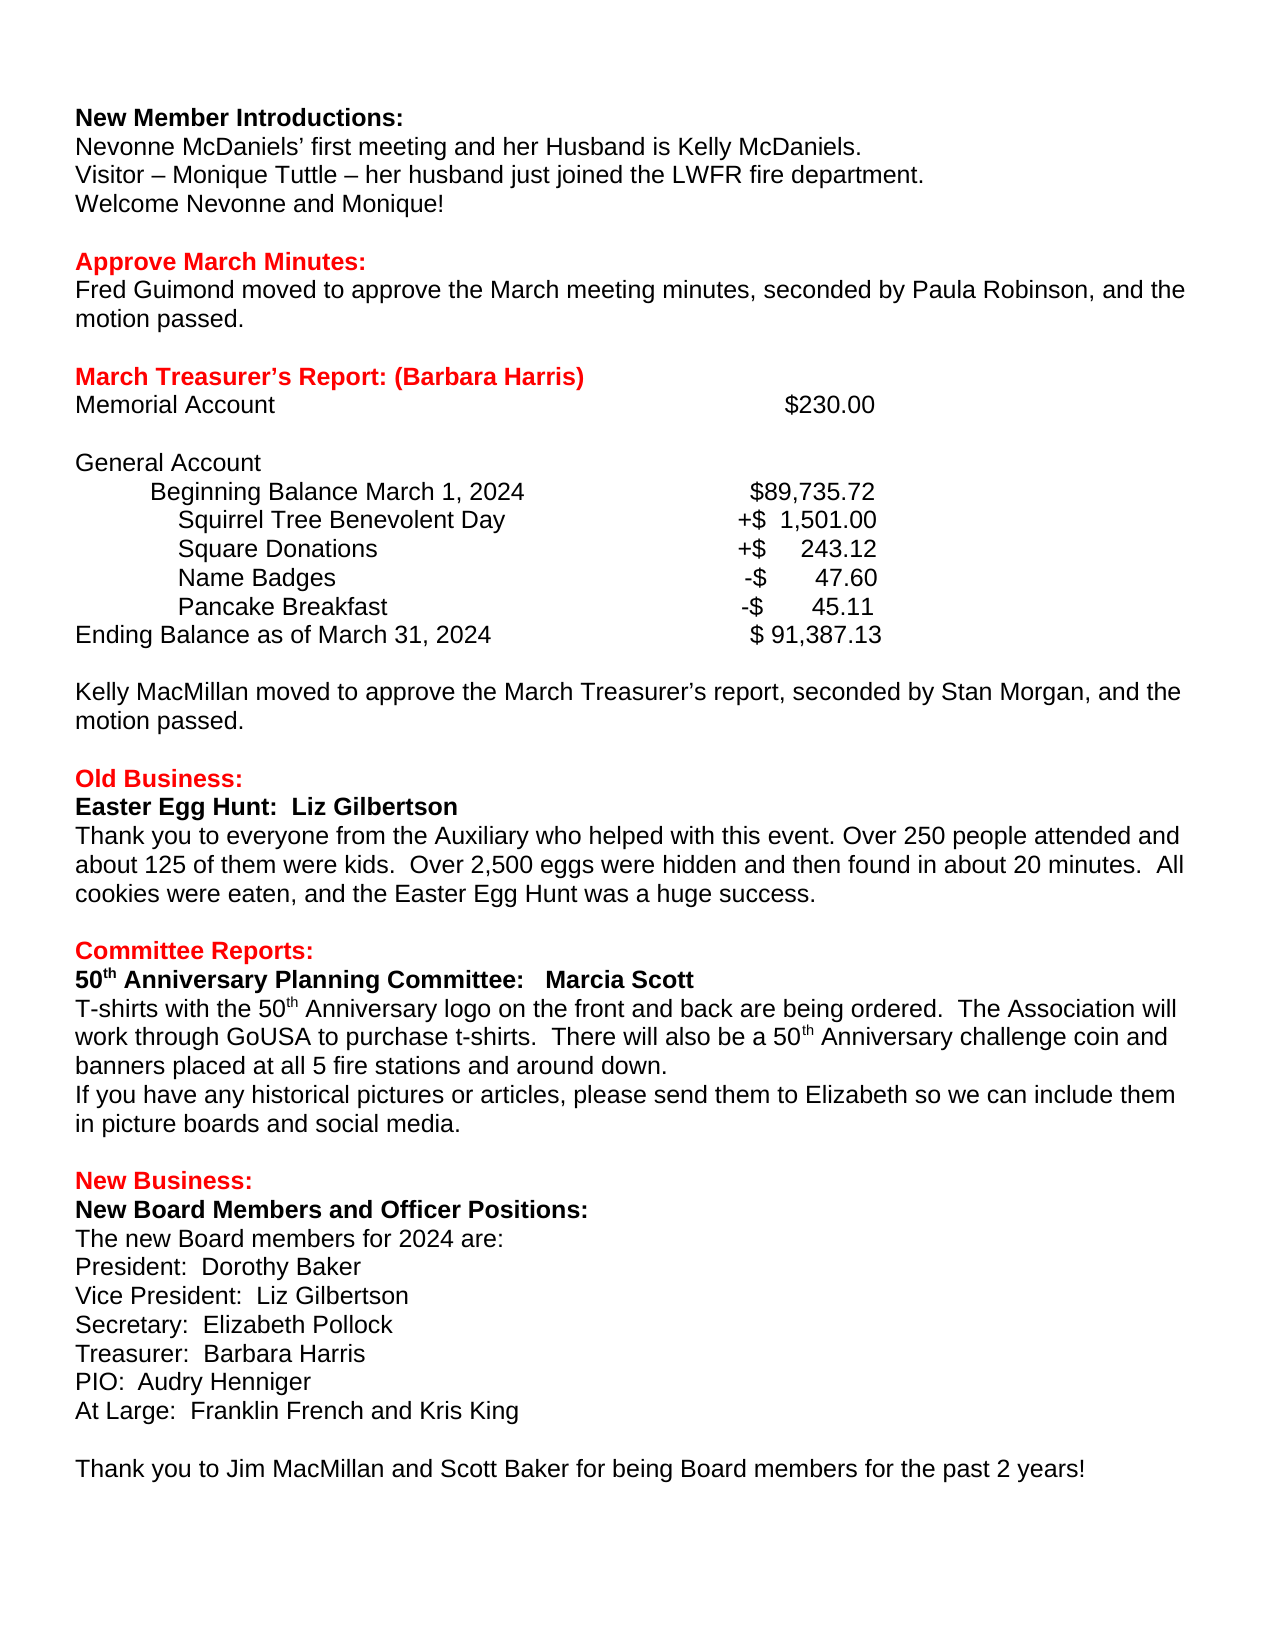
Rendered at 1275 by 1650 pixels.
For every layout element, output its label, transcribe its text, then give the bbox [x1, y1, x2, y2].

text Vice President: Liz Gilbertson [75, 1281, 1200, 1310]
text PIO: Audry Henniger [75, 1367, 1200, 1396]
text Square Donations +$ 243.12 [75, 534, 1200, 563]
text New Board Members and Officer Positions: [75, 1195, 1200, 1223]
text Memorial Account $230.00 [75, 391, 1200, 419]
text Name Badges -$ 47.60 [75, 563, 1200, 592]
text Approve March Minutes: [75, 247, 1200, 276]
text Easter Egg Hunt: Liz Gilbertson [75, 792, 1200, 821]
text Pancake Breakfast -$ 45.11 [75, 592, 1200, 621]
text President: Dorothy Baker [75, 1252, 1200, 1281]
text March Treasurer’s Report: (Barbara Harris) [75, 362, 1200, 391]
text Welcome Nevonne and Monique! [75, 189, 1200, 218]
text 50th Anniversary Planning Committee: Marcia Scott [75, 965, 1200, 993]
text Squirrel Tree Benevolent Day +$ 1,501.00 [75, 506, 1200, 534]
text At Large: Franklin French and Kris King [75, 1396, 1200, 1425]
text New Member Introductions: [75, 103, 1200, 132]
text Thank you to everyone from the Auxiliary who helped with this event. Over 250 people attended and about 125 of them were kids. Over 2,500 eggs were hidden and then found in about 20 minutes. All cookies were eaten, and the Easter Egg Hunt was a huge success. [75, 821, 1200, 907]
text Old Business: [75, 763, 1200, 792]
text Ending Balance as of March 31, 2024 $ 91,387.13 [75, 621, 1200, 677]
text Beginning Balance March 1, 2024 $89,735.72 [75, 477, 1200, 506]
text General Account [75, 448, 1200, 477]
text Fred Guimond moved to approve the March meeting minutes, seconded by Paula Robinson, and the motion passed. [75, 276, 1200, 333]
text Treasurer: Barbara Harris [75, 1338, 1200, 1367]
text Visitor – Monique Tuttle – her husband just joined the LWFR fire department. [75, 161, 1200, 189]
text Kelly MacMillan moved to approve the March Treasurer’s report, seconded by Stan Morgan, and the motion passed. [75, 677, 1200, 735]
text Secretary: Elizabeth Pollock [75, 1310, 1200, 1338]
text Nevonne McDaniels’ first meeting and her Husband is Kelly McDaniels. [75, 132, 1200, 161]
text Thank you to Jim MacMillan and Scott Baker for being Board members for the past 2 years! [75, 1453, 1200, 1482]
text New Business: [75, 1166, 1200, 1195]
text Committee Reports: [75, 936, 1200, 965]
text The new Board members for 2024 are: [75, 1223, 1200, 1252]
text T-shirts with the 50th Anniversary logo on the front and back are being ordered. The Association will work through GoUSA to purchase t-shirts. There will also be a 50th Anniversary challenge coin and banners placed at all 5 fire stations and around down. [75, 993, 1200, 1080]
text If you have any historical pictures or articles, please send them to Elizabeth so we can include them in picture boards and social media. [75, 1080, 1200, 1137]
